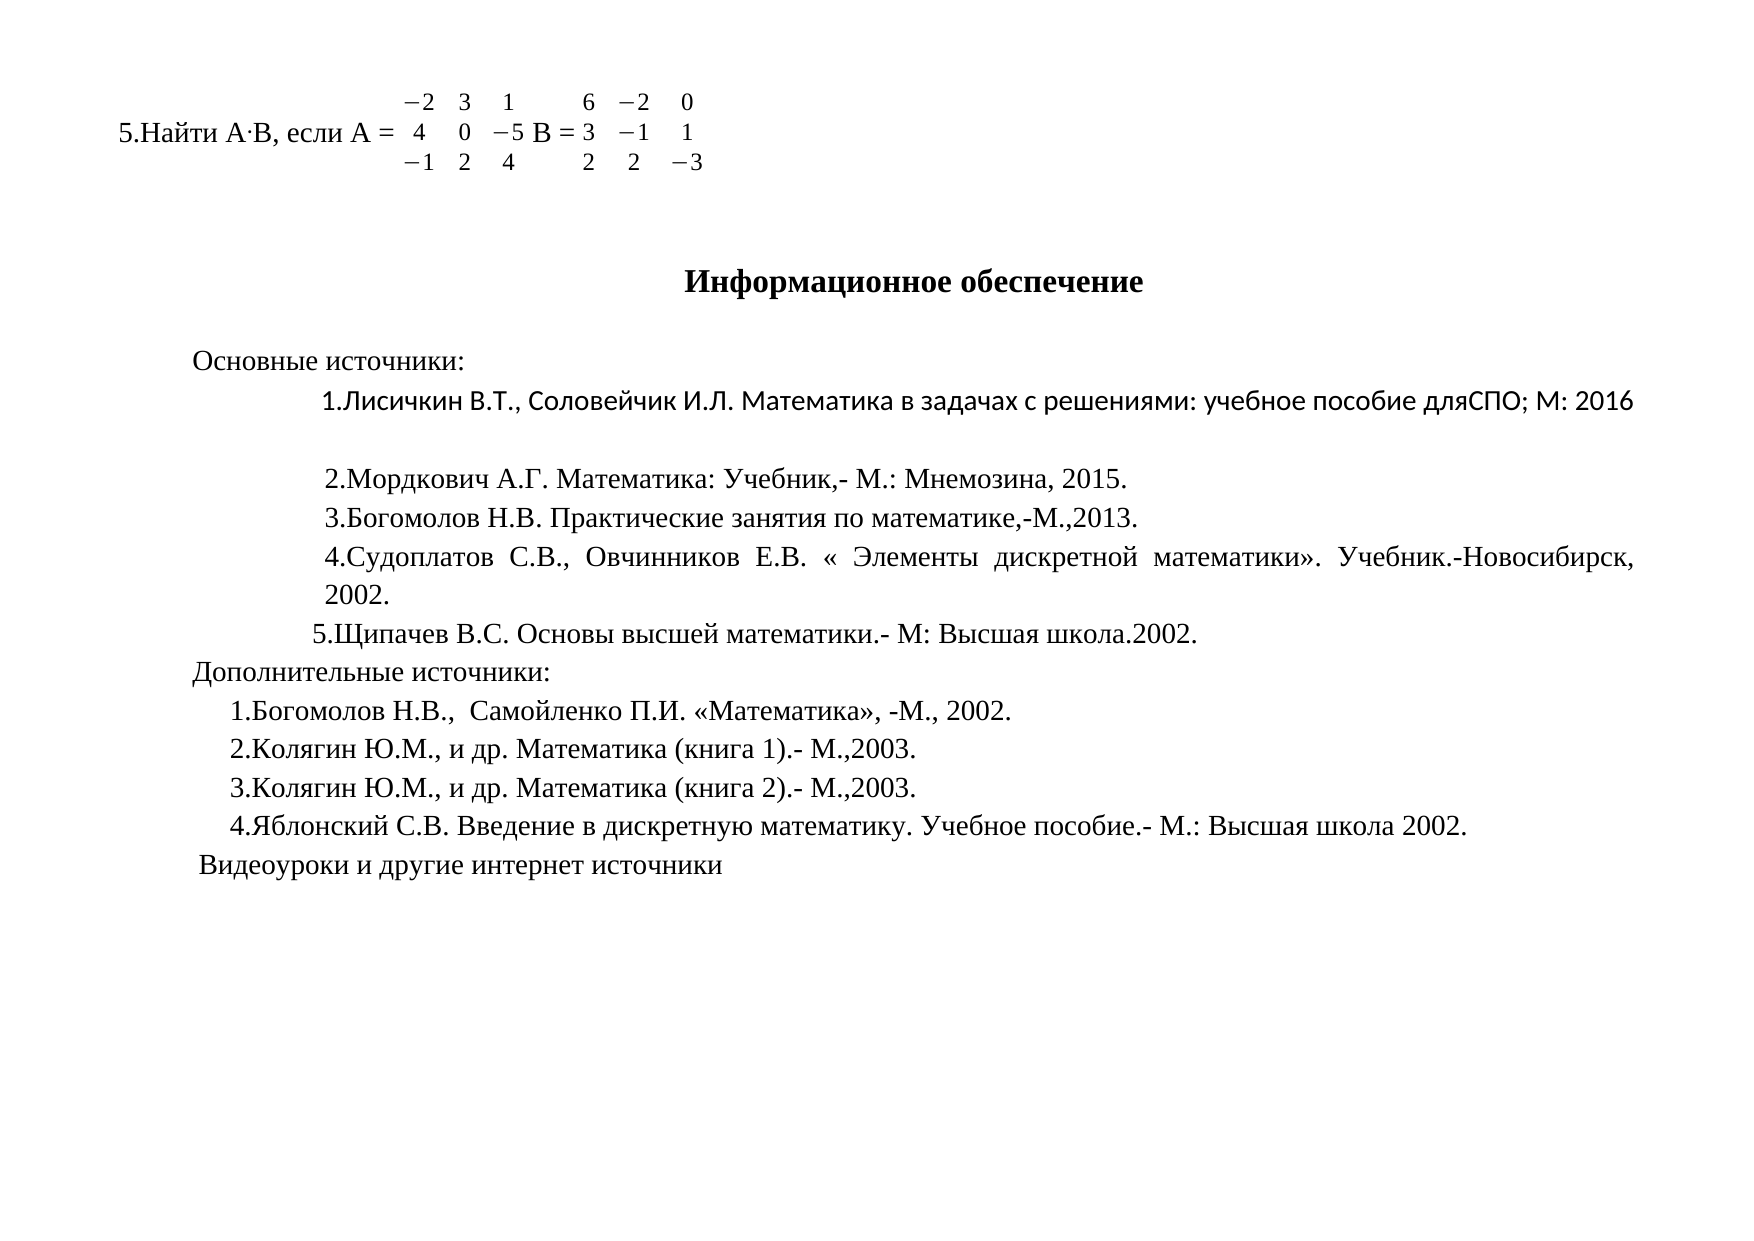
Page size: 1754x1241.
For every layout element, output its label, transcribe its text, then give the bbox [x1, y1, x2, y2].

text Информационное обеспечение [118, 261, 1636, 299]
text 3.Колягин Ю.М., и др. Математика (книга 2).- М.,2003. [229, 770, 1636, 803]
text Дополнительные источники: [192, 654, 1636, 688]
text 4.Яблонский С.В. Введение в дискретную математику. Учебное пособие.- М.: Высшая школа 2002. [229, 808, 1636, 842]
text 1.Богомолов Н.В., Самойленко П.И. «Математика», -М., 2002. [229, 693, 1636, 726]
text 3.Богомолов Н.В. Практические занятия по математике,-М.,2013. [324, 500, 1636, 534]
list 5.Щипачев В.С. Основы высшей математики.- М: Высшая школа.2002. [268, 616, 1636, 649]
text 2.Мордкович А.Г. Математика: Учебник,- М.: Мнемозина, 2015. [324, 462, 1636, 495]
text Видеоуроки и другие интернет источники [118, 847, 1636, 881]
text 4.Судоплатов С.В., Овчинников Е.В. « Элементы дискретной математики». Учебник.-Новосибирск, 2002. [324, 539, 1636, 611]
text 5.Найти АВ, если А = В = [118, 88, 1636, 176]
list 1.Лисичкин В.Т., Соловейчик И.Л. Математика в задачах с решениями: учебное пособие дляСПО; М: 2016 [268, 382, 1636, 418]
text 2.Колягин Ю.М., и др. Математика (книга 1).- М.,2003. [229, 731, 1636, 765]
text Основные источники: [118, 343, 1636, 377]
